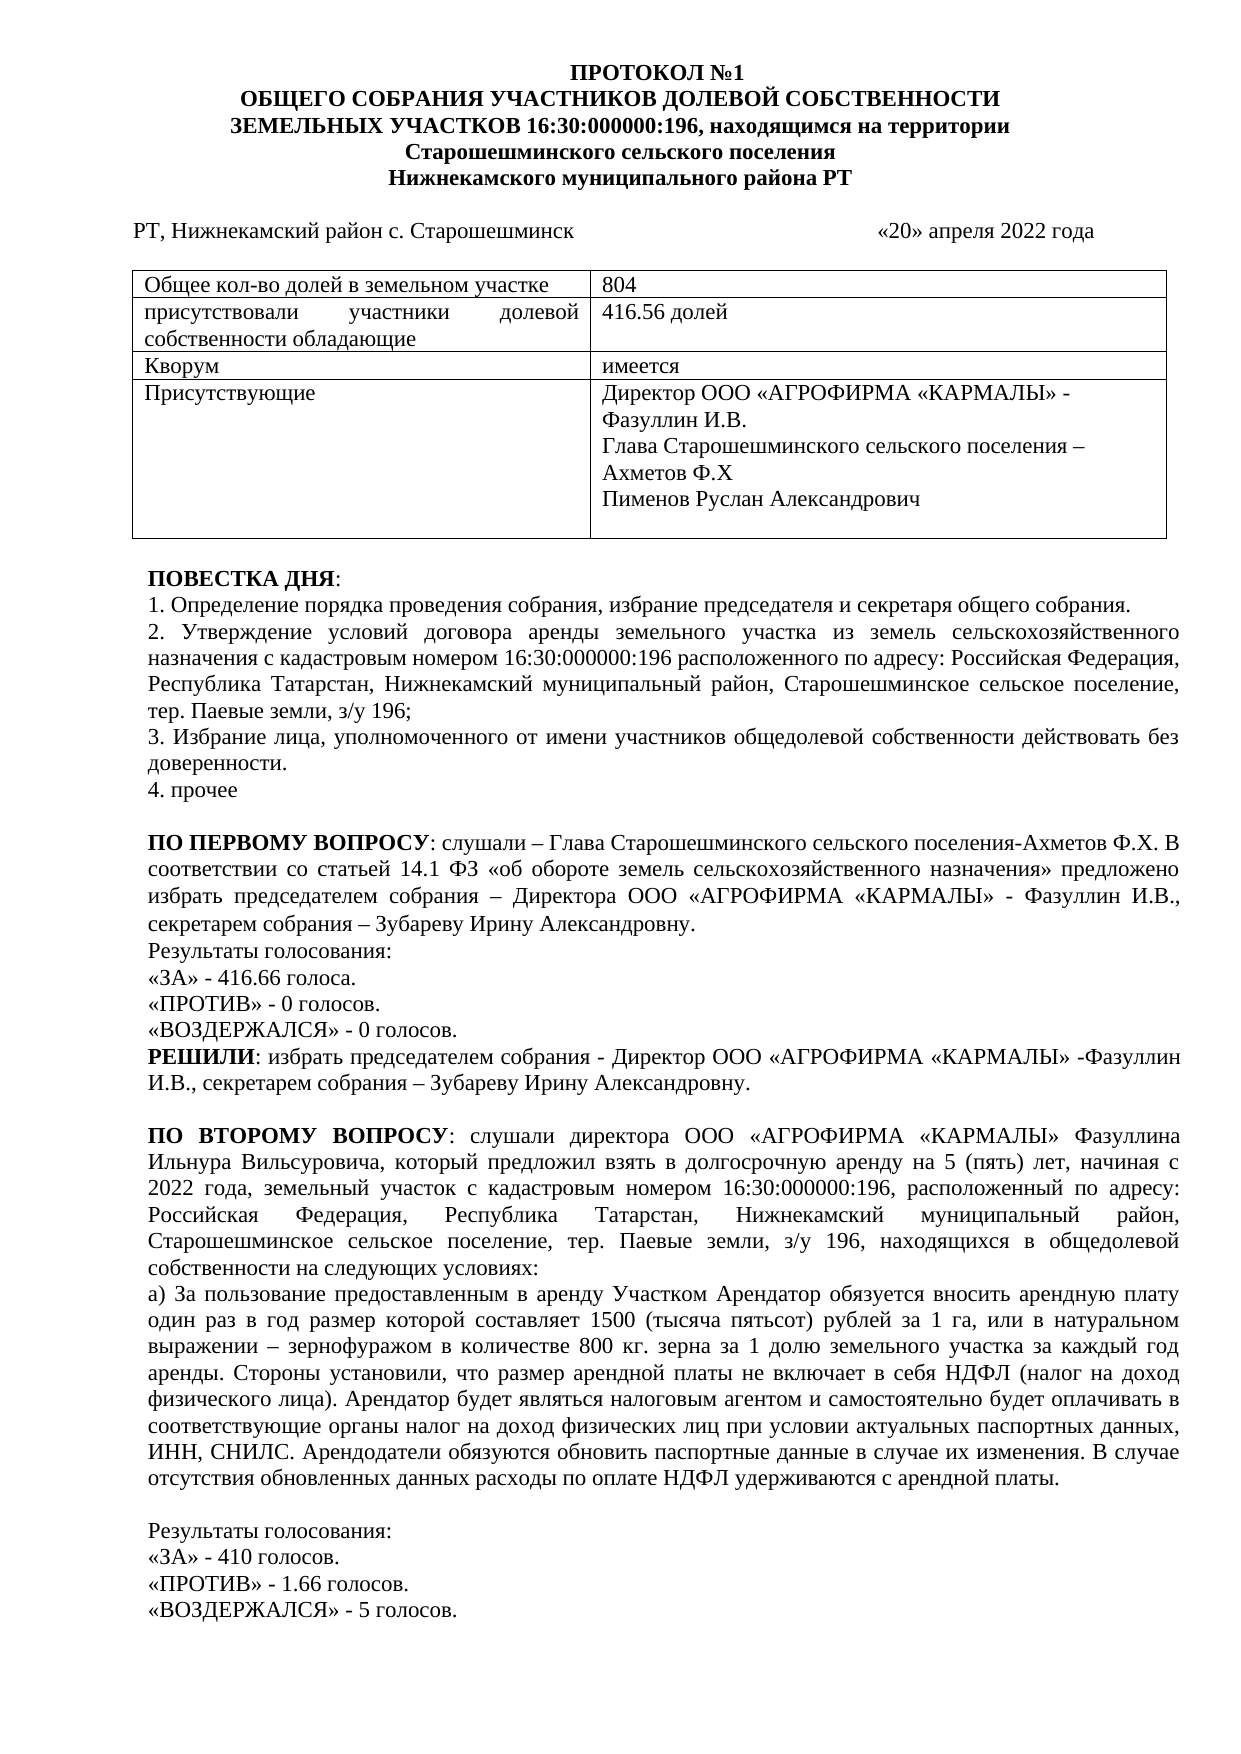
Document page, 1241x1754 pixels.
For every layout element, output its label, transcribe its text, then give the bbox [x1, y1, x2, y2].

text 1. Определение порядка проведения собрания, избрание председателя и секретаря общего собрания. [148, 591, 1181, 618]
text РЕШИЛИ: избрать председателем собрания - Директор ООО «АГРОФИРМА «КАРМАЛЫ» -Фазуллин И.В., секретарем собрания – Зубареву Ирину Александровну. [148, 1043, 1181, 1095]
text ЗЕМЕЛЬНЫХ УЧАСТКОВ 16:30:000000:196, находящимся на территории [59, 112, 1181, 138]
text Результаты голосования: [148, 1517, 1181, 1543]
text Результаты голосования: [148, 937, 1181, 964]
text Старошешминского сельского поселения [59, 138, 1181, 164]
table_cell Кворум [133, 352, 590, 378]
table_cell имеется [591, 352, 1166, 378]
table_cell присутствовали участники долевой собственности обладающие [133, 298, 590, 351]
table_header 804 [591, 271, 1166, 297]
text ПО ВТОРОМУ ВОПРОСУ: слушали директора ООО «АГРОФИРМА «КАРМАЛЫ» Фазуллина Ильнура Вильсуровича, который предложил взять в долгосрочную аренду на 5 (пять) лет, начиная с 2022 года, земельный участок с кадастровым номером 16:30:000000:196, расположенный по адресу: Российская Федерация, Республика Татарстан, Нижнекамский муниципальный район, Старошешминское сельское поселение, тер. Паевые земли, з/у 196, находящихся в общедолевой собственности на следующих условиях: [148, 1122, 1181, 1280]
text ОБЩЕГО СОБРАНИЯ УЧАСТНИКОВ ДОЛЕВОЙ СОБСТВЕННОСТИ [59, 85, 1181, 112]
table_cell 416.56 долей [591, 298, 1166, 351]
text «ПРОТИВ» - 1.66 голосов. [148, 1570, 1181, 1596]
text «ВОЗДЕРЖАЛСЯ» - 5 голосов. [148, 1596, 1181, 1622]
text ПРОТОКОЛ №1 [59, 59, 1181, 85]
text РТ, Нижнекамский район с. Старошешминск «20» апреля 2022 года [59, 217, 1181, 243]
table_cell Присутствующие [133, 380, 590, 538]
text «ВОЗДЕРЖАЛСЯ» - 0 голосов. [148, 1016, 1181, 1043]
text Нижнекамского муниципального района РТ [59, 164, 1181, 191]
text а) За пользование предоставленным в аренду Участком Арендатор обязуется вносить арендную плату один раз в год размер которой составляет 1500 (тысяча пятьсот) рублей за 1 га, или в натуральном выражении – зернофуражом в количестве 800 кг. зерна за 1 долю земельного участка за каждый год аренды. Стороны установили, что размер арендной платы не включает в себя НДФЛ (налог на доход физического лица). Арендатор будет являться налоговым агентом и самостоятельно будет оплачивать в соответствующие органы налог на доход физических лиц при условии актуальных паспортных данных, ИНН, СНИЛС. Арендодатели обязуются обновить паспортные данные в случае их изменения. В случае отсутствия обновленных данных расходы по оплате НДФЛ удерживаются с арендной платы. [148, 1280, 1181, 1491]
text ПО ПЕРВОМУ ВОПРОСУ: слушали – Глава Старошешминского сельского поселения-Ахметов Ф.Х. В соответствии со статьей 14.1 ФЗ «об обороте земель сельскохозяйственного назначения» предложено избрать председателем собрания – Директора ООО «АГРОФИРМА «КАРМАЛЫ» - Фазуллин И.В., секретарем собрания – Зубареву Ирину Александровну. [148, 828, 1181, 937]
text ПОВЕСТКА ДНЯ: [148, 565, 1181, 591]
text «ПРОТИВ» - 0 голосов. [148, 990, 1181, 1016]
table_cell Директор ООО «АГРОФИРМА «КАРМАЛЫ» - Фазуллин И.В. Глава Старошешминского сельского поселения – Ахметов Ф.Х Пименов Руслан Александрович [591, 380, 1166, 538]
table_header Общее кол-во долей в земельном участке [133, 271, 590, 297]
text 4. прочее [148, 776, 1181, 802]
text 3. Избрание лица, уполномоченного от имени участников общедолевой собственности действовать без доверенности. [148, 723, 1181, 776]
text «ЗА» - 416.66 голоса. [148, 964, 1181, 990]
text «ЗА» - 410 голосов. [148, 1543, 1181, 1570]
text 2. Утверждение условий договора аренды земельного участка из земель сельскохозяйственного назначения с кадастровым номером 16:30:000000:196 расположенного по адресу: Российская Федерация, Республика Татарстан, Нижнекамский муниципальный район, Старошешминское сельское поселение, тер. Паевые земли, з/у 196; [148, 618, 1181, 723]
